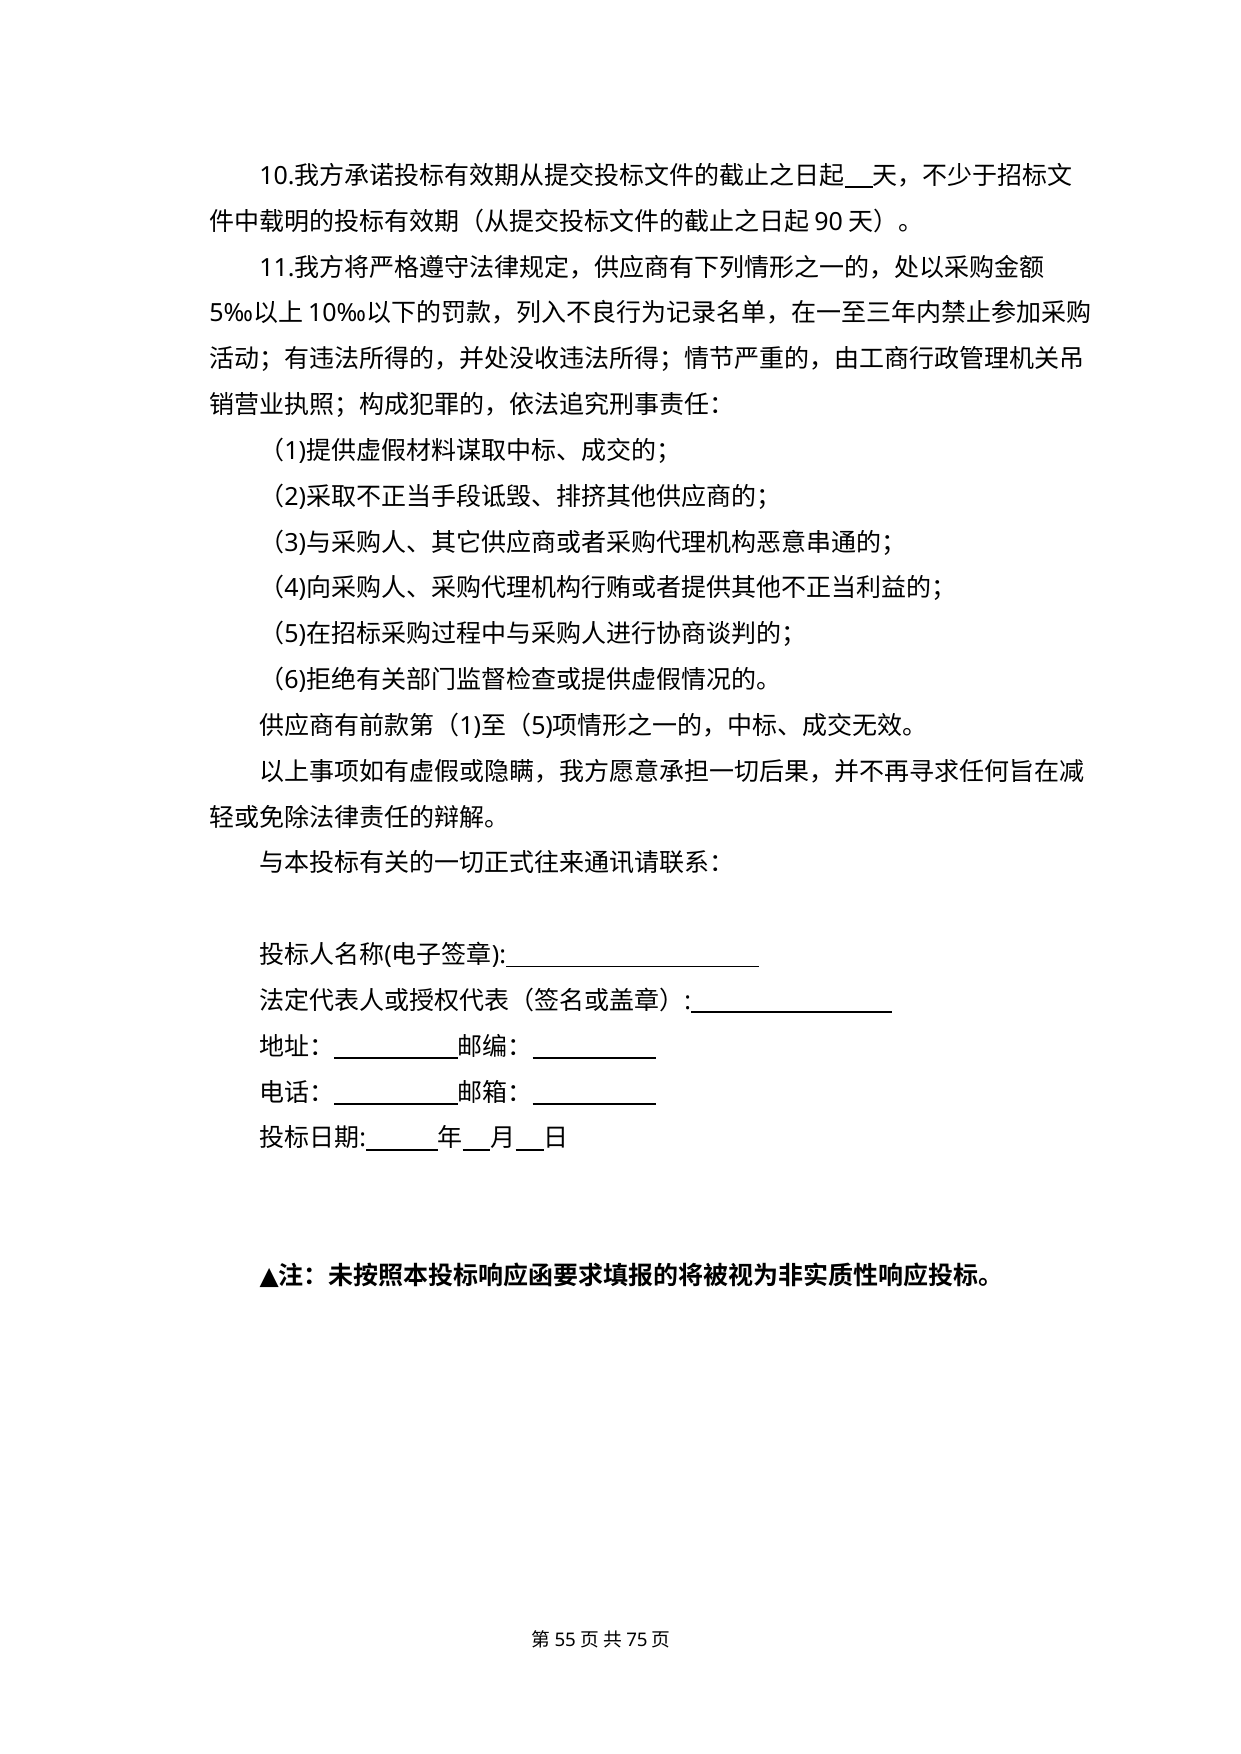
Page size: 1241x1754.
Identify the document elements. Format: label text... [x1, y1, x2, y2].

text 地址： 邮编： [209, 1018, 1092, 1064]
text （1)提供虚假材料谋取中标、成交的； [209, 423, 1092, 468]
text 法定代表人或授权代表（签名或盖章）: [209, 973, 1092, 1018]
text 11.我方将严格遵守法律规定，供应商有下列情形之一的，处以采购金额5‰以上10‰以下的罚款，列入不良行为记录名单，在一至三年内禁止参加采购活动；有违法所得的，并处没收违法所得；情节严重的，由工商行政管理机关吊销营业执照；构成犯罪的，依法追究刑事责任： [209, 239, 1092, 423]
text 以上事项如有虚假或隐瞒，我方愿意承担一切后果，并不再寻求任何旨在减轻或免除法律责任的辩解。 [209, 743, 1092, 835]
text （6)拒绝有关部门监督检查或提供虚假情况的。 [209, 652, 1092, 698]
text 与本投标有关的一切正式往来通讯请联系： [209, 835, 1092, 881]
text 10.我方承诺投标有效期从提交投标文件的截止之日起 天，不少于招标文件中载明的投标有效期（从提交投标文件的截止之日起90天）。 [209, 148, 1092, 239]
text 投标人名称(电子签章): [209, 927, 1092, 973]
text 投标日期: 年 月 日 [209, 1110, 1092, 1156]
text ▲注：未按照本投标响应函要求填报的将被视为非实质性响应投标。 [209, 1248, 1092, 1293]
text （3)与采购人、其它供应商或者采购代理机构恶意串通的； [209, 514, 1092, 560]
text （2)采取不正当手段诋毁、排挤其他供应商的； [209, 468, 1092, 514]
text 供应商有前款第（1)至（5)项情形之一的，中标、成交无效。 [209, 698, 1092, 743]
text （5)在招标采购过程中与采购人进行协商谈判的； [209, 606, 1092, 652]
text 电话： 邮箱： [209, 1064, 1092, 1110]
text （4)向采购人、采购代理机构行贿或者提供其他不正当利益的； [209, 560, 1092, 606]
